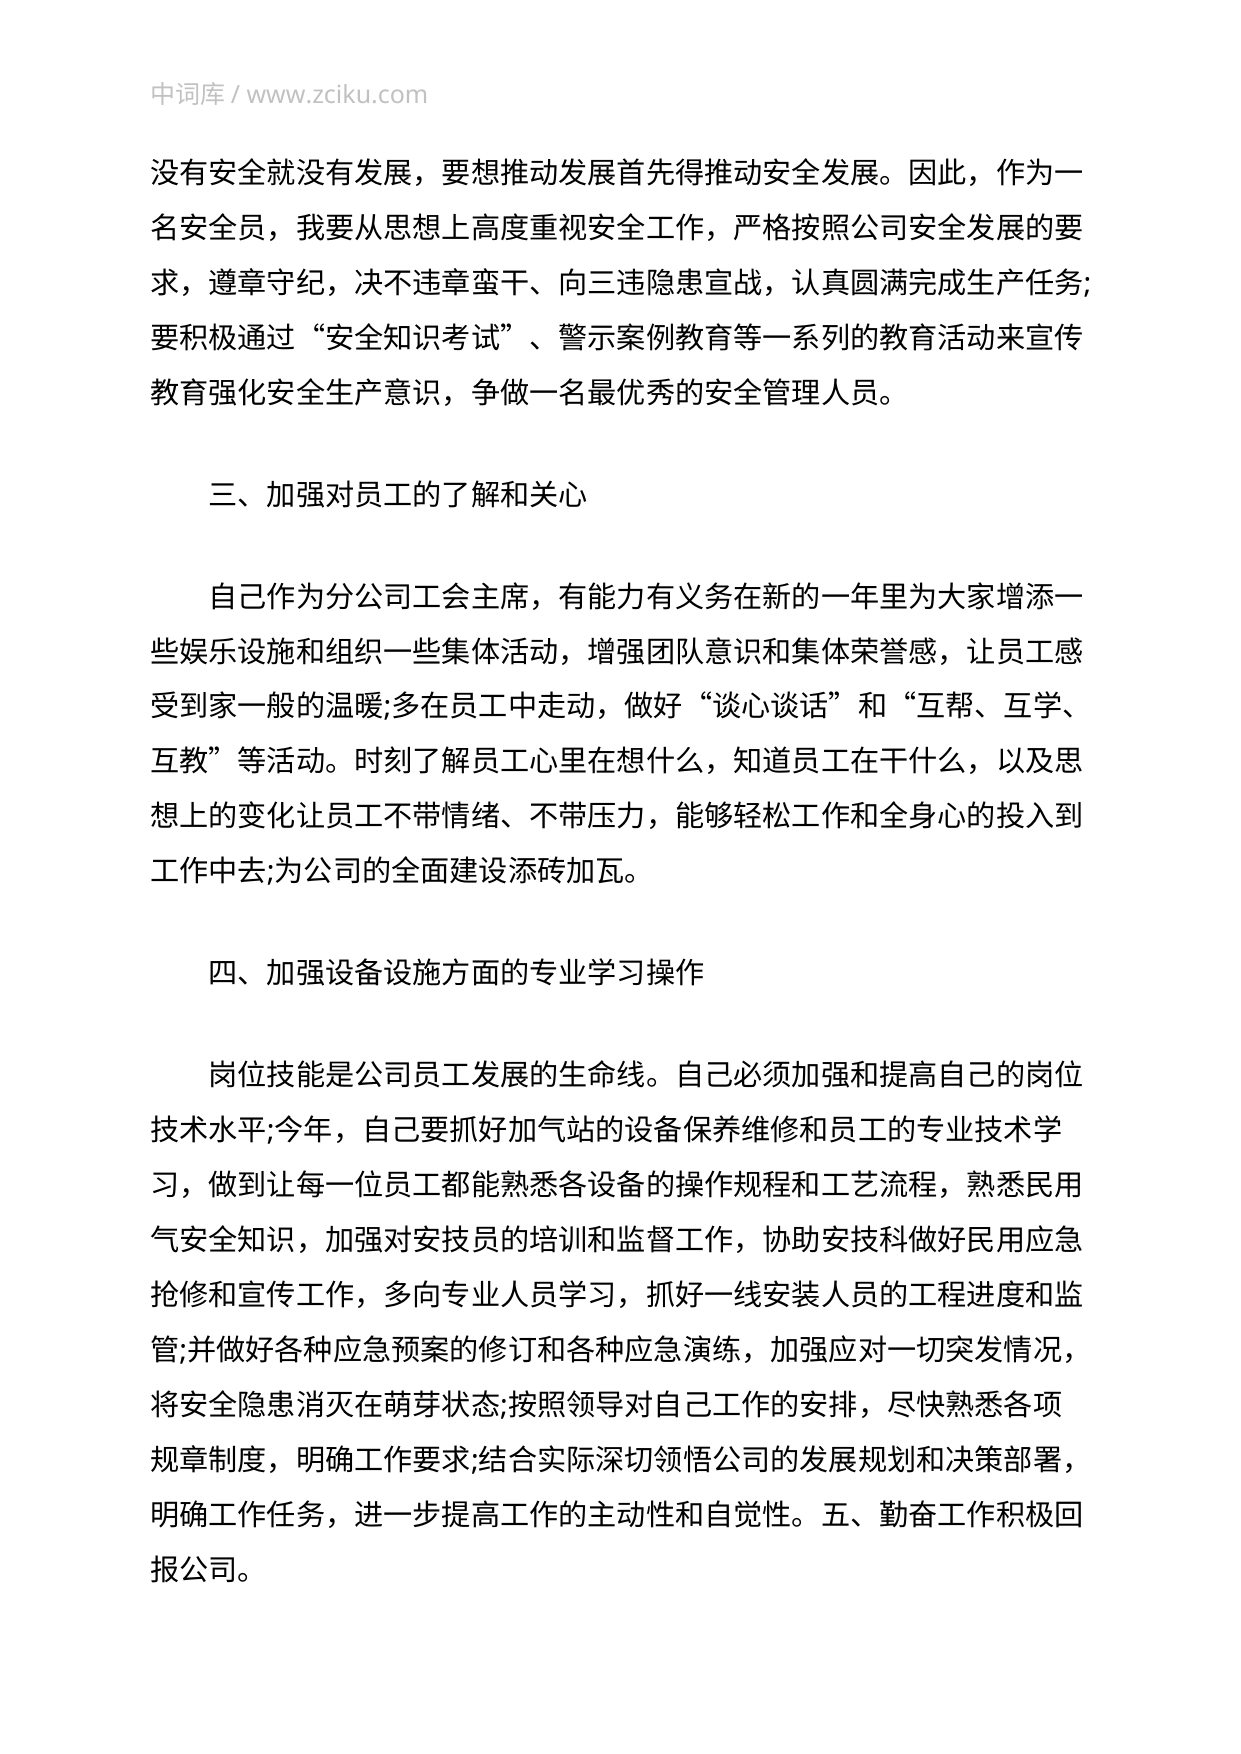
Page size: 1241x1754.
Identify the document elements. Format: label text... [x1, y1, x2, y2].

text 四、加强设备设施方面的专业学习操作 [150, 950, 1090, 992]
text 自己作为分公司工会主席，有能力有义务在新的一年里为大家增添一些娱乐设施和组织一些集体活动，增强团队意识和集体荣誉感，让员工感受到家一般的温暖;多在员工中走动，做好“谈心谈话”和“互帮、互学、互教”等活动。时刻了解员工心里在想什么，知道员工在干什么，以及思想上的变化让员工不带情绪、不带压力，能够轻松工作和全身心的投入到工作中去;为公司的全面建设添砖加瓦。 [150, 573, 1090, 890]
text 三、加强对员工的了解和关心 [150, 471, 1090, 514]
text 岗位技能是公司员工发展的生命线。自己必须加强和提高自己的岗位技术水平;今年，自己要抓好加气站的设备保养维修和员工的专业技术学习，做到让每一位员工都能熟悉各设备的操作规程和工艺流程，熟悉民用气安全知识，加强对安技员的培训和监督工作，协助安技科做好民用应急抢修和宣传工作，多向专业人员学习，抓好一线安装人员的工程进度和监管;并做好各种应急预案的修订和各种应急演练，加强应对一切突发情况，将安全隐患消灭在萌芽状态;按照领导对自己工作的安排，尽快熟悉各项规章制度，明确工作要求;结合实际深切领悟公司的发展规划和决策部署，明确工作任务，进一步提高工作的主动性和自觉性。五、勤奋工作积极回报公司。 [150, 1052, 1090, 1588]
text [150, 150, 1090, 412]
